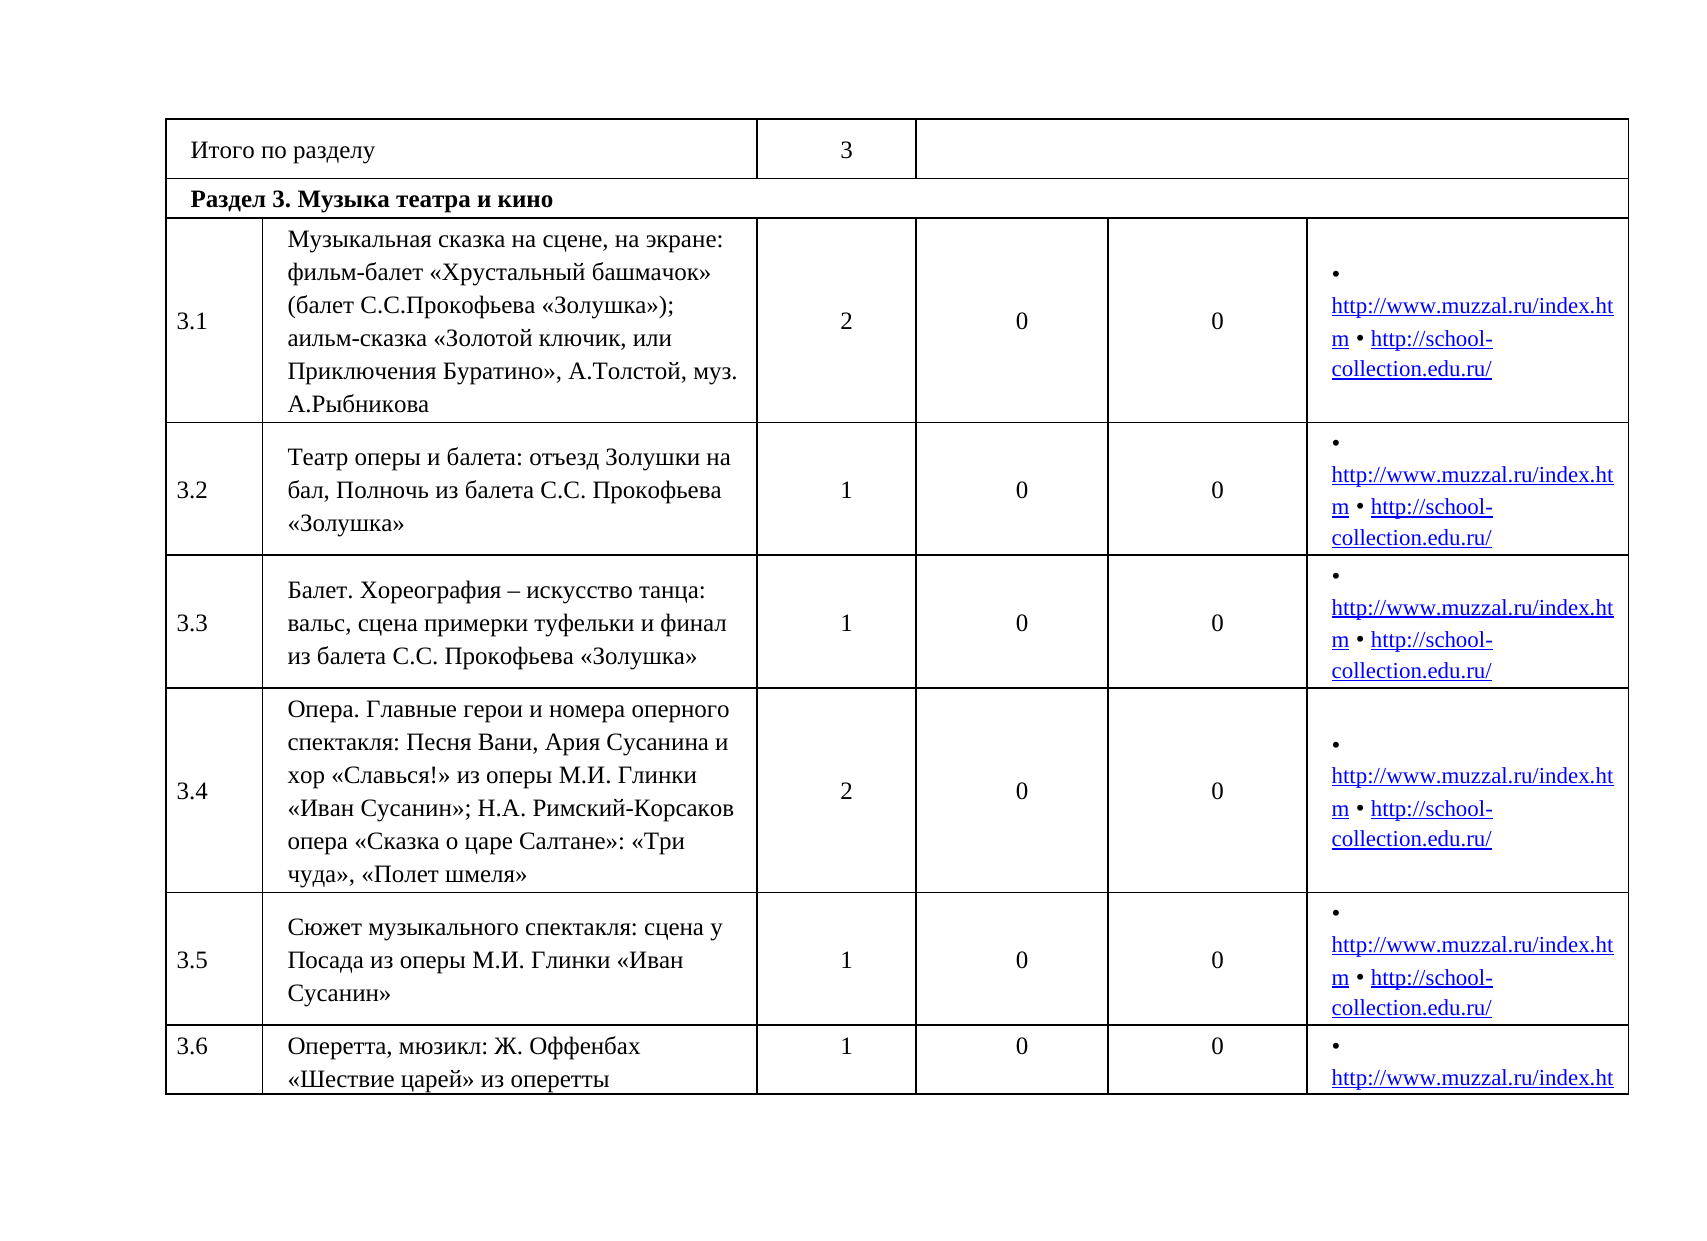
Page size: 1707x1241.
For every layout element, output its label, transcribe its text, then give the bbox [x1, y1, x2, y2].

table_cell 0 [1109, 423, 1306, 554]
table_cell 3.4 [167, 689, 262, 892]
table_cell 0 [917, 423, 1107, 554]
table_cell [1308, 219, 1628, 421]
table_cell 0 [1109, 689, 1306, 892]
table_cell 0 [1109, 556, 1306, 687]
table_cell 3.2 [167, 423, 262, 554]
table_cell • http://www.muzzal.ru/index.htm • http://school-collection.edu.ru/ [1308, 556, 1628, 687]
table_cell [263, 1026, 756, 1093]
table_cell • http://www.muzzal.ru/index.htm • http://school-collection.edu.ru/ [1308, 893, 1628, 1024]
table_cell Сюжет музыкального спектакля: сцена у Посада из оперы М.И. Глинки «Иван Сусанин» [263, 893, 756, 1024]
table_cell 2 [758, 689, 915, 892]
table_cell 3.6 [167, 1026, 262, 1093]
table_cell 1 [758, 423, 915, 554]
table_cell 0 [1109, 1026, 1306, 1093]
table_cell 2 [758, 219, 915, 421]
table_cell 0 [917, 1026, 1107, 1093]
table_cell 0 [917, 689, 1107, 892]
table_cell 1 [758, 1026, 915, 1093]
table_cell 0 [917, 219, 1107, 421]
table_cell 3 [758, 120, 915, 178]
table_cell 3.1 [167, 219, 262, 421]
table_cell 3.3 [167, 556, 262, 687]
table_cell 0 [1109, 893, 1306, 1024]
table_cell • http://www.muzzal.ru/index.htm • http://school-collection.edu.ru/ [1308, 689, 1628, 892]
table_cell • http://www.muzzal.ru/index.htm • http://school-collection.edu.ru/ [1308, 423, 1628, 554]
table_cell 1 [758, 556, 915, 687]
table_cell Музыкальная сказка на сцене, на экране: фильм-балет «Хрустальный башмачок» (балет С.С.Прокофьева «Золушка»); aильм-сказка «Золотой ключик, или Приключения Буратино», А.Толстой, муз. А.Рыбникова [263, 219, 756, 421]
table_cell 1 [758, 893, 915, 1024]
table_cell Балет. Хореография – искусство танца: вальс, сцена примерки туфельки и финал из балета С.С. Прокофьева «Золушка» [263, 556, 756, 687]
table_cell Итого по разделу [167, 120, 756, 178]
table_cell Опера. Главные герои и номера оперного спектакля: Песня Вани, Ария Сусанина и хор «Славься!» из оперы М.И. Глинки «Иван Сусанин»; Н.А. Римский-Корсаков опера «Сказка о царе Салтане»: «Три чуда», «Полет шмеля» [263, 689, 756, 892]
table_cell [1308, 1026, 1628, 1093]
table_cell 0 [917, 556, 1107, 687]
table_cell Раздел 3. Музыка театра и кино [167, 179, 1628, 217]
table_cell Театр оперы и балета: отъезд Золушки на бал, Полночь из балета С.С. Прокофьева «Золушка» [263, 423, 756, 554]
table_cell [917, 120, 1628, 178]
table_cell 0 [917, 893, 1107, 1024]
table_cell 3.5 [167, 893, 262, 1024]
table_cell 0 [1109, 219, 1306, 421]
